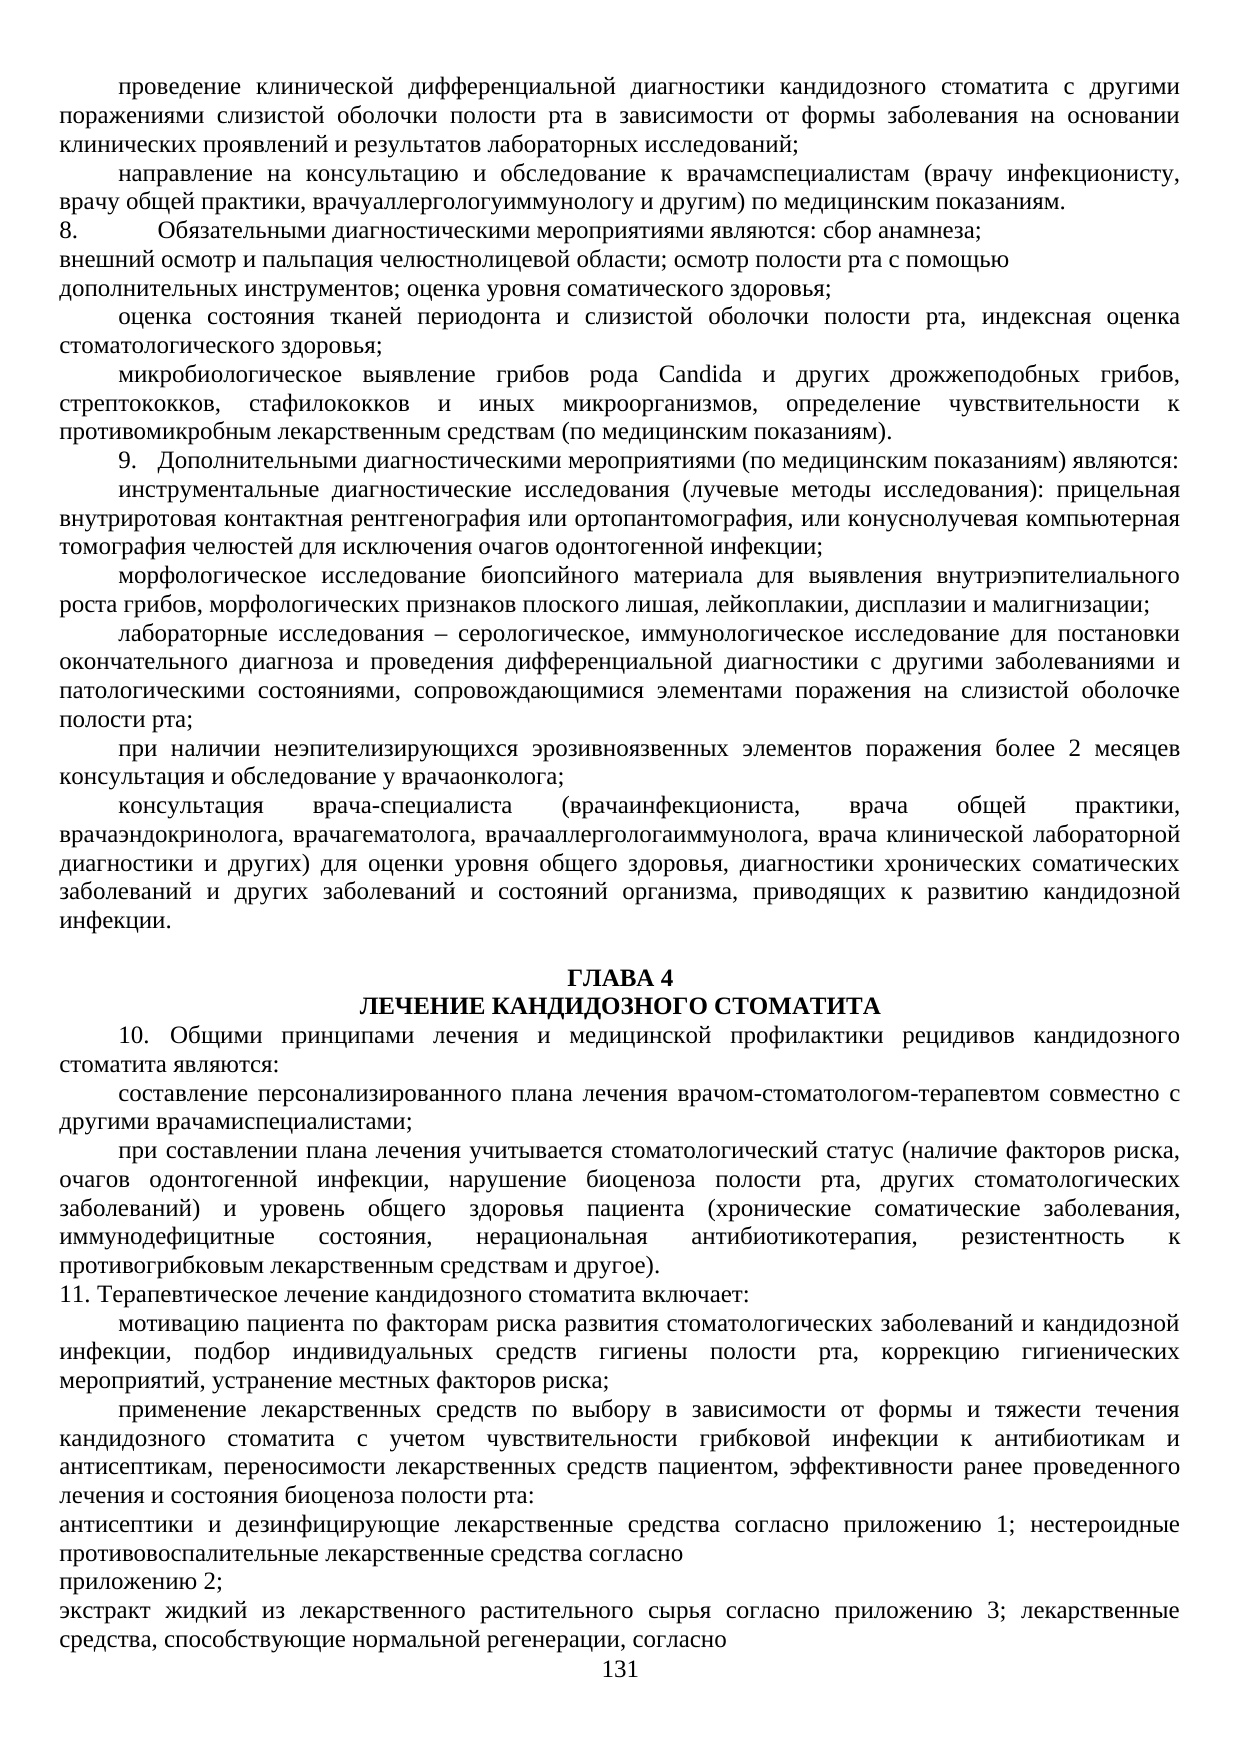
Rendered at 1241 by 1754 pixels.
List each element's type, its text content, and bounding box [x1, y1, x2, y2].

text внешний осмотр и пальпация челюстнолицевой области; осмотр полости рта с помощью дополнительных инструментов; оценка уровня соматического здоровья; [59, 244, 1181, 301]
text лабораторные исследования – серологическое, иммунологическое исследование для постановки окончательного диагноза и проведения дифференциальной диагностики с другими заболеваниями и патологическими состояниями, сопровождающимися элементами поражения на слизистой оболочке полости рта; [59, 618, 1181, 733]
text оценка состояния тканей периодонта и слизистой оболочки полости рта, индексная оценка стоматологического здоровья; [59, 301, 1181, 359]
text направление на консультацию и обследование к врачамспециалистам (врачу инфекционисту, врачу общей практики, врачуаллергологуиммунологу и другим) по медицинским показаниям. [59, 158, 1181, 215]
text при составлении плана лечения учитывается стоматологический статус (наличие факторов риска, очагов одонтогенной инфекции, нарушение биоценоза полости рта, других стоматологических заболеваний) и уровень общего здоровья пациента (хронические соматические заболевания, иммунодефицитные состояния, нерациональная антибиотикотерапия, резистентность к противогрибковым лекарственным средствам и другое). [59, 1135, 1181, 1279]
subtitle ГЛАВА 4 [59, 963, 1181, 991]
text ЛЕЧЕНИЕ КАНДИДОЗНОГО СТОМАТИТА [59, 991, 1181, 1020]
list Обязательными диагностическими мероприятиями являются: сбор анамнеза; [59, 215, 1181, 244]
list Терапевтическое лечение кандидозного стоматита включает: [59, 1279, 1181, 1308]
text при наличии неэпителизирующихся эрозивноязвенных элементов поражения более 2 месяцев консультация и обследование у врачаонколога; [59, 733, 1181, 790]
text консультация врача-специалиста (врачаинфекциониста, врача общей практики, врачаэндокринолога, врачагематолога, врачааллергологаиммунолога, врача клинической лабораторной диагностики и других) для оценки уровня общего здоровья, диагностики хронических соматических заболеваний и других заболеваний и состояний организма, приводящих к развитию кандидозной инфекции. [59, 790, 1181, 934]
text составление персонализированного плана лечения врачом-стоматологом-терапевтом совместно с другими врачамиспециалистами; [59, 1078, 1181, 1135]
text экстракт жидкий из лекарственного растительного сырья согласно приложению 3; лекарственные средства, способствующие нормальной регенерации, согласно [59, 1595, 1181, 1653]
text мотивацию пациента по факторам риска развития стоматологических заболеваний и кандидозной инфекции, подбор индивидуальных средств гигиены полости рта, коррекцию гигиенических мероприятий, устранение местных факторов риска; [59, 1308, 1181, 1394]
text проведение клинической дифференциальной диагностики кандидозного стоматита с другими поражениями слизистой оболочки полости рта в зависимости от формы заболевания на основании клинических проявлений и результатов лабораторных исследований; [59, 71, 1181, 158]
list Общими принципами лечения и медицинской профилактики рецидивов кандидозного стоматита являются: [59, 1020, 1181, 1078]
text морфологическое исследование биопсийного материала для выявления внутриэпителиального роста грибов, морфологических признаков плоского лишая, лейкоплакии, дисплазии и малигнизации; [59, 560, 1181, 618]
text микробиологическое выявление грибов рода Candida и других дрожжеподобных грибов, стрептококков, стафилококков и иных микроорганизмов, определение чувствительности к противомикробным лекарственным средствам (по медицинским показаниям). [59, 359, 1181, 445]
list Дополнительными диагностическими мероприятиями (по медицинским показаниям) являются: [59, 445, 1181, 474]
text инструментальные диагностические исследования (лучевые методы исследования): прицельная внутриротовая контактная рентгенография или ортопантомография, или конуснолучевая компьютерная томография челюстей для исключения очагов одонтогенной инфекции; [59, 474, 1181, 560]
text приложению 2; [59, 1566, 1181, 1595]
text антисептики и дезинфицирующие лекарственные средства согласно приложению 1; нестероидные противовоспалительные лекарственные средства согласно [59, 1509, 1181, 1566]
text применение лекарственных средств по выбору в зависимости от формы и тяжести течения кандидозного стоматита с учетом чувствительности грибковой инфекции к антибиотикам и антисептикам, переносимости лекарственных средств пациентом, эффективности ранее проведенного лечения и состояния биоценоза полости рта: [59, 1394, 1181, 1509]
